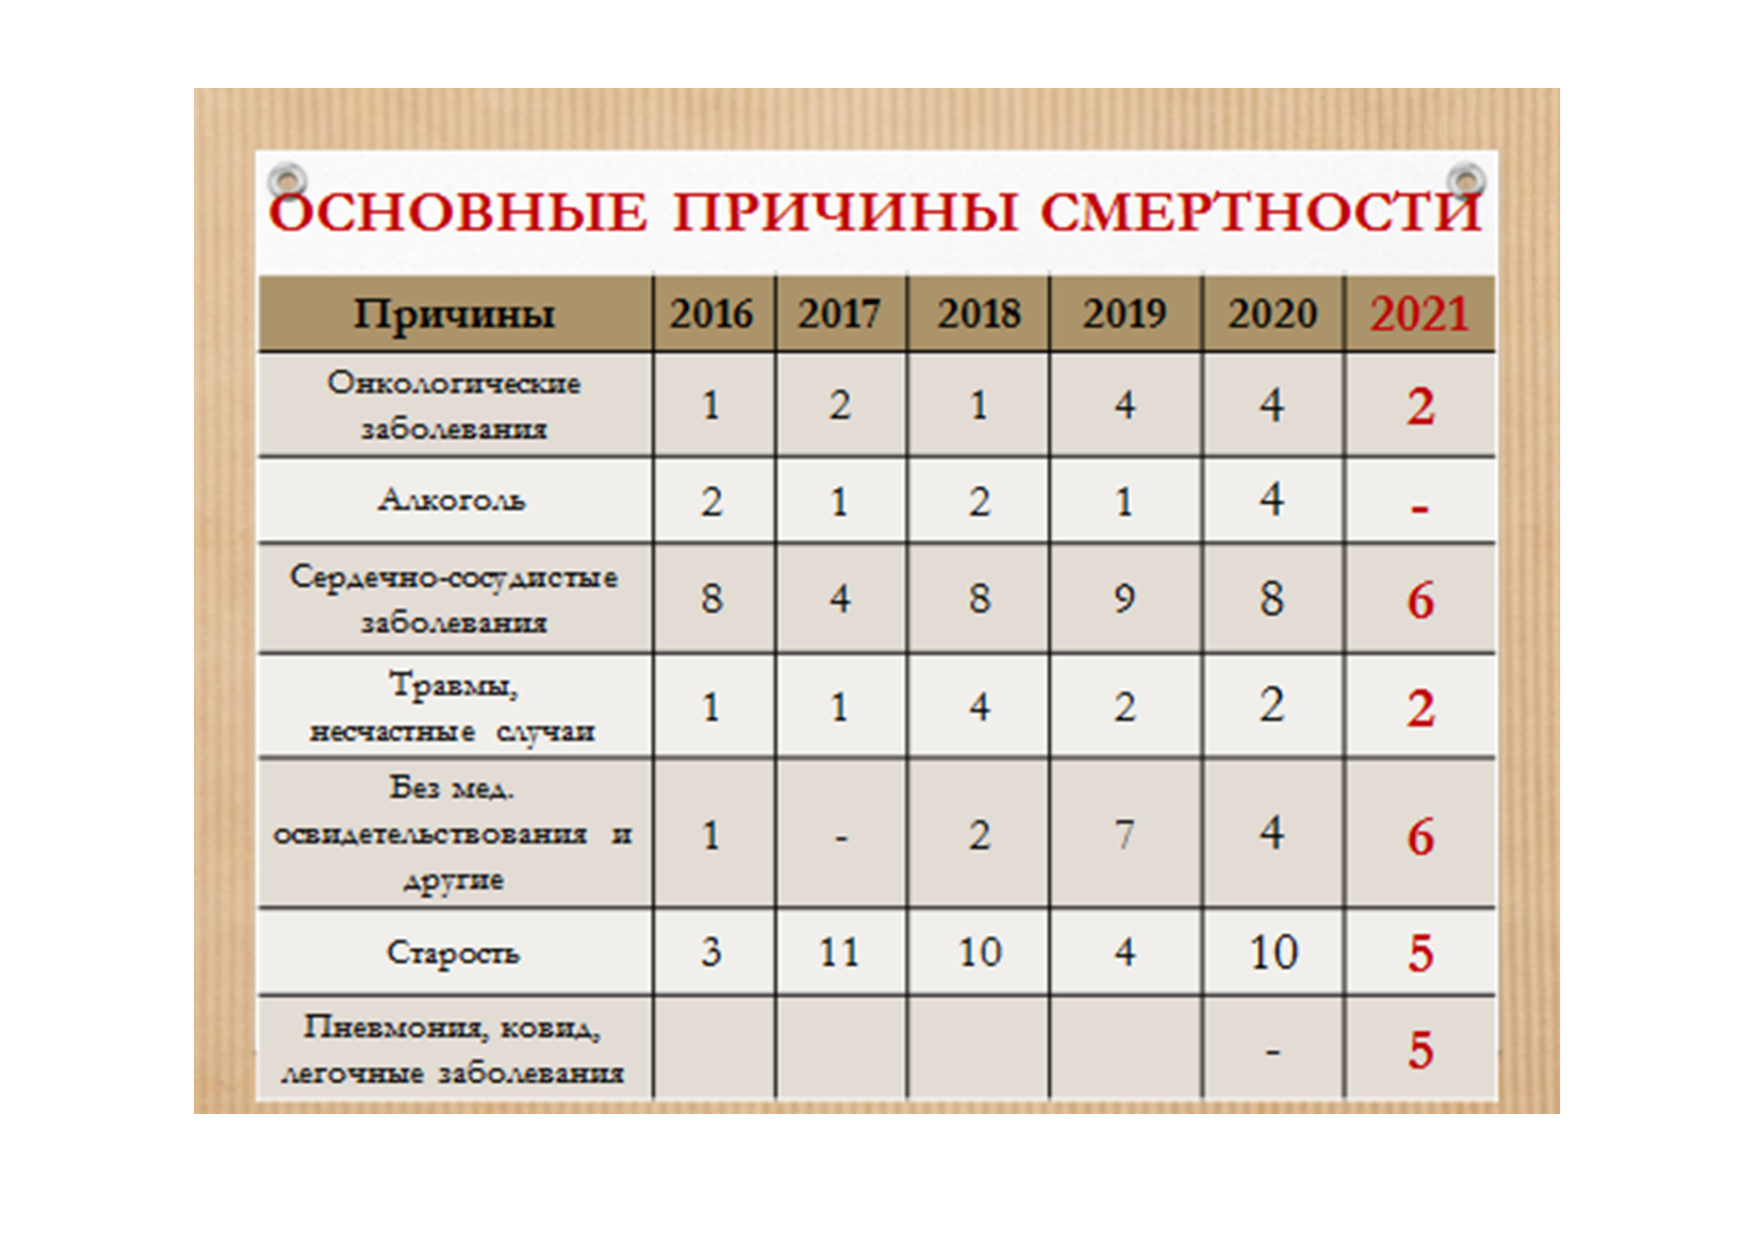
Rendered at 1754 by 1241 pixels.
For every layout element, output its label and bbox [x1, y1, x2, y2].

picture [193, 88, 1561, 1114]
